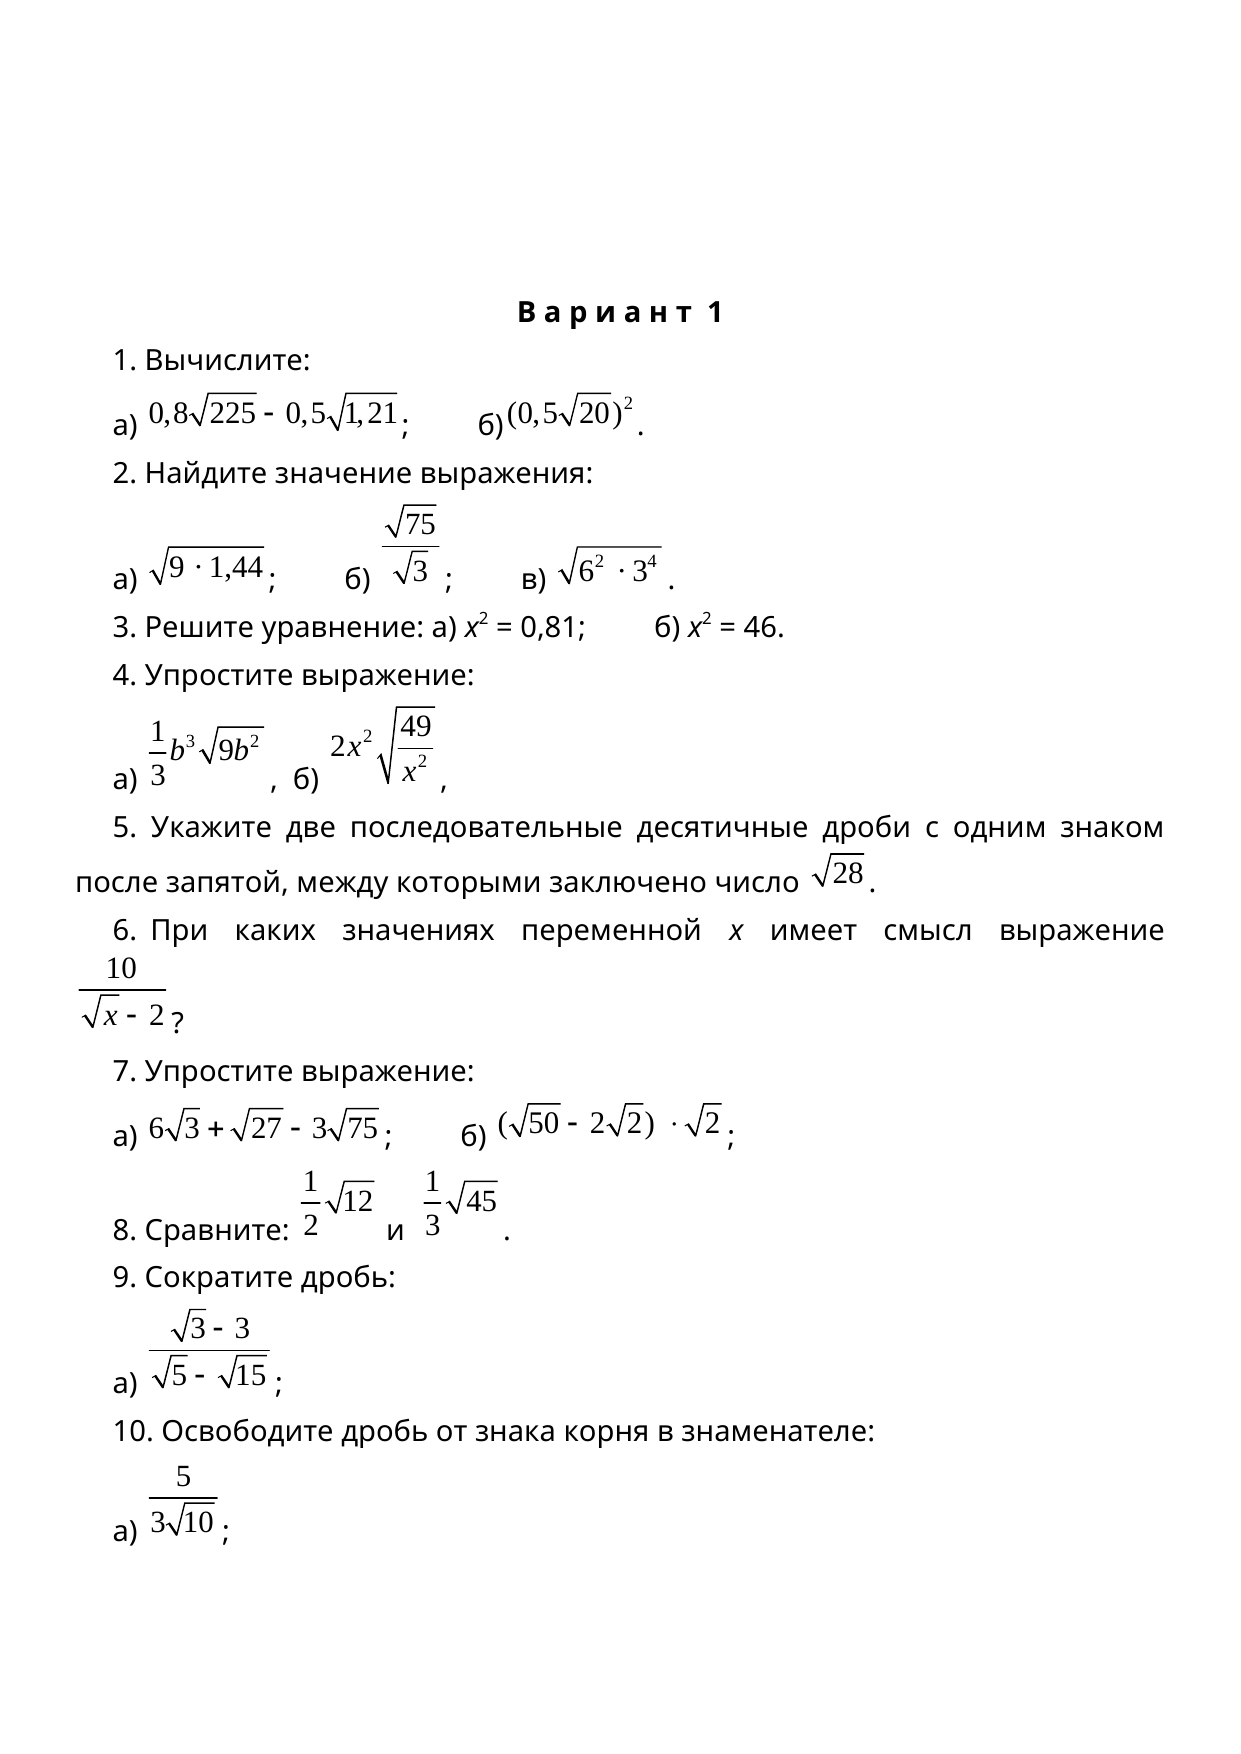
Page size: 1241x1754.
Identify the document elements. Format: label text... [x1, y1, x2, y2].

text 6. При каких значениях переменной х имеет смысл выражение ? [75, 909, 1165, 1042]
text а) ; б) ; в) . [75, 500, 1165, 598]
text 1. Вычислите: [75, 339, 1165, 379]
text а) ; [75, 1458, 1165, 1550]
text 8. Сравните: и . [75, 1163, 1165, 1248]
text 2. Найдите значение выражения: [75, 452, 1165, 492]
text а) ; б) ; [75, 1098, 1165, 1155]
text а) , б) , [75, 702, 1165, 798]
text а) ; б). [75, 387, 1165, 444]
text 5. Укажите две последовательные десятичные дроби с одним знаком после запятой, между которыми заключено число . [75, 807, 1165, 901]
text 7. Упростите выражение: [75, 1050, 1165, 1090]
text В а р и а н т 1 [75, 292, 1165, 331]
text 9. Сократите дробь: [75, 1257, 1165, 1296]
text а) ; [75, 1304, 1165, 1402]
text 4. Упростите выражение: [75, 654, 1165, 694]
text 3. Решите уравнение: а) х2 = 0,81; б) х2 = 46. [75, 606, 1165, 646]
text 10. Освободите дробь от знака корня в знаменателе: [75, 1410, 1165, 1450]
